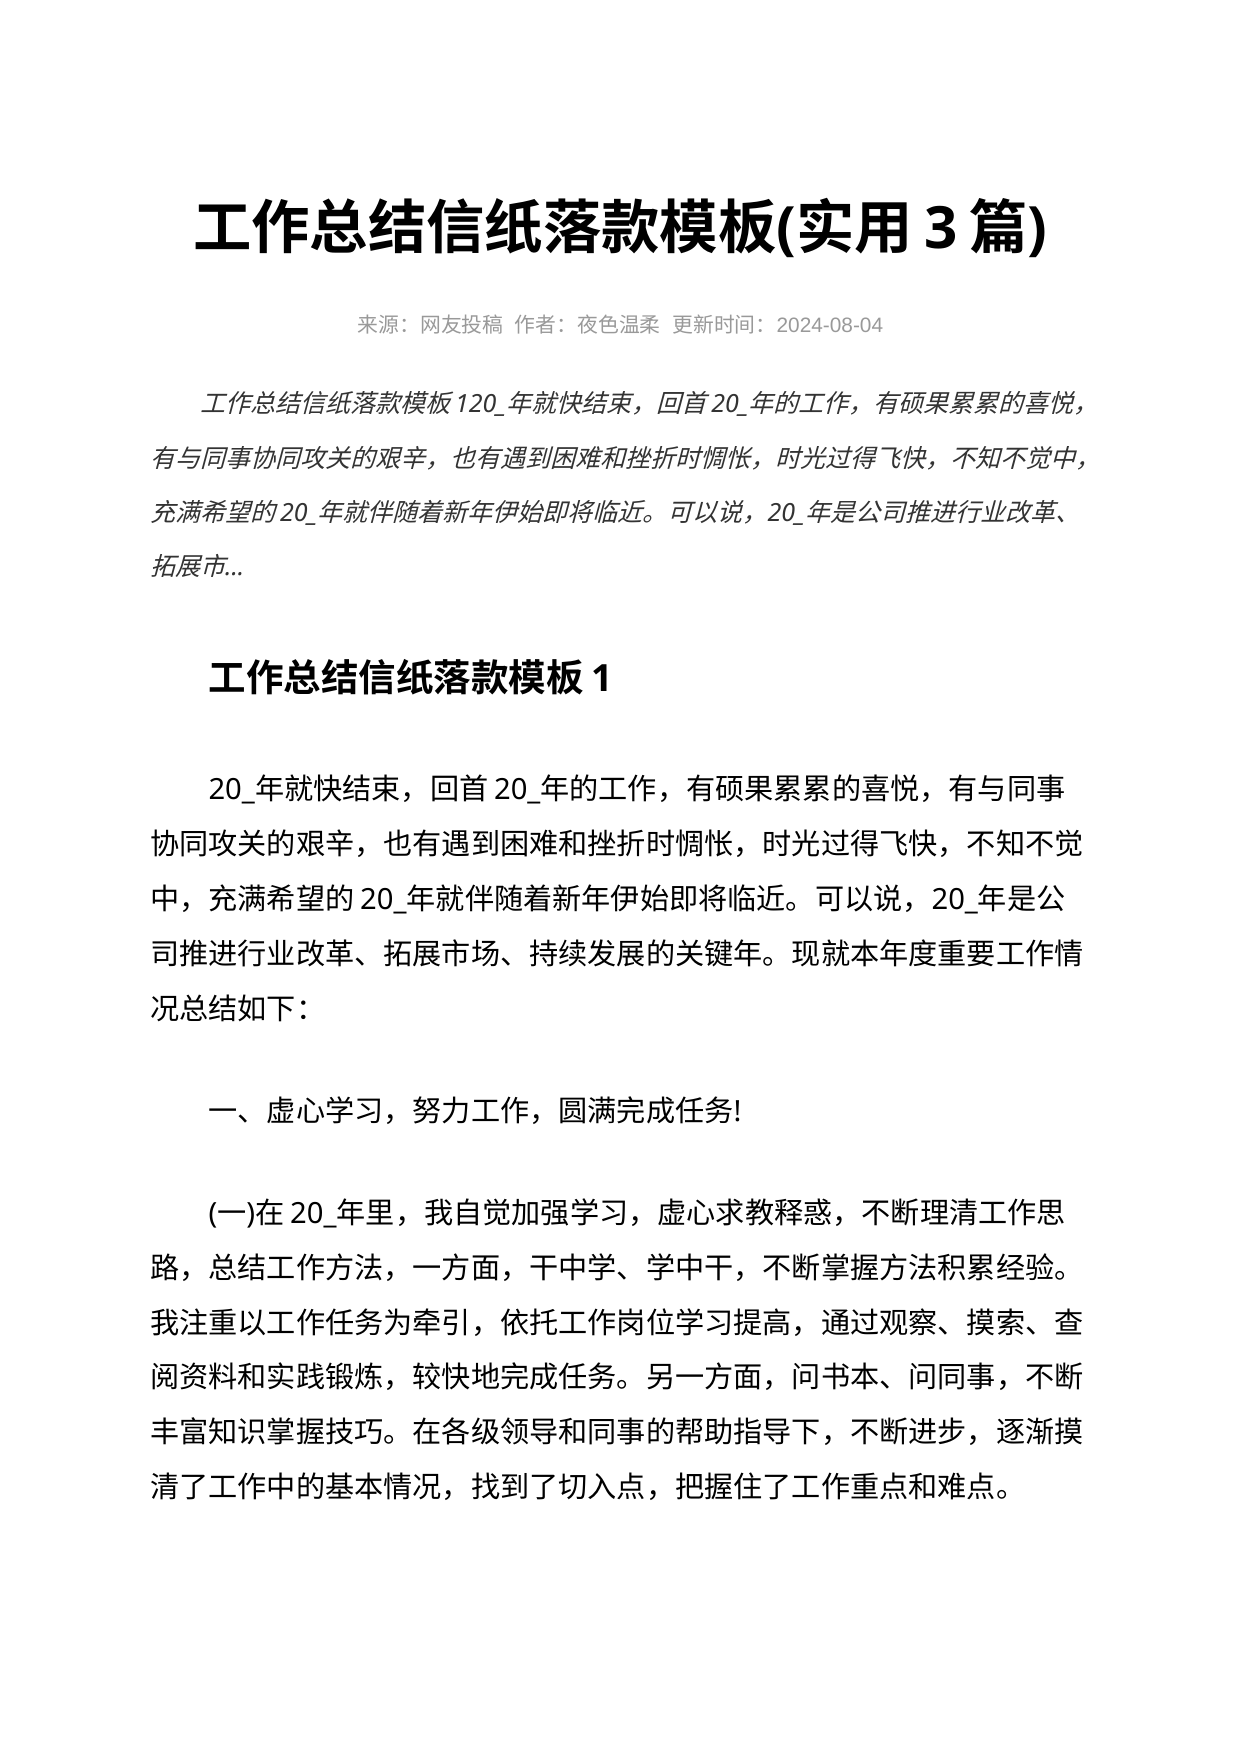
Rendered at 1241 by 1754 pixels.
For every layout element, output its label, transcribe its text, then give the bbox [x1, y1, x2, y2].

text (一)在20_年里，我自觉加强学习，虚心求教释惑，不断理清工作思路，总结工作方法，一方面，干中学、学中干，不断掌握方法积累经验。我注重以工作任务为牵引，依托工作岗位学习提高，通过观察、摸索、查阅资料和实践锻炼，较快地完成任务。另一方面，问书本、问同事，不断丰富知识掌握技巧。在各级领导和同事的帮助指导下，不断进步，逐渐摸清了工作中的基本情况，找到了切入点，把握住了工作重点和难点。 [150, 1189, 1090, 1506]
text 来源：网友投稿 作者：夜色温柔 更新时间：2024-08-04 [150, 313, 1090, 337]
text 工作总结信纸落款模板1 [150, 648, 1090, 703]
text 20_年就快结束，回首20_年的工作，有硕果累累的喜悦，有与同事协同攻关的艰辛，也有遇到困难和挫折时惆怅，时光过得飞快，不知不觉中，充满希望的20_年就伴随着新年伊始即将临近。可以说，20_年是公司推进行业改革、拓展市场、持续发展的关键年。现就本年度重要工作情况总结如下： [150, 766, 1090, 1028]
text 工作总结信纸落款模板120_年就快结束，回首20_年的工作，有硕果累累的喜悦，有与同事协同攻关的艰辛，也有遇到困难和挫折时惆怅，时光过得飞快，不知不觉中，充满希望的20_年就伴随着新年伊始即将临近。可以说，20_年是公司推进行业改革、拓展市... [150, 384, 1090, 583]
subtitle 工作总结信纸落款模板(实用3篇) [150, 181, 1090, 266]
text 一、虚心学习，努力工作，圆满完成任务! [150, 1087, 1090, 1130]
